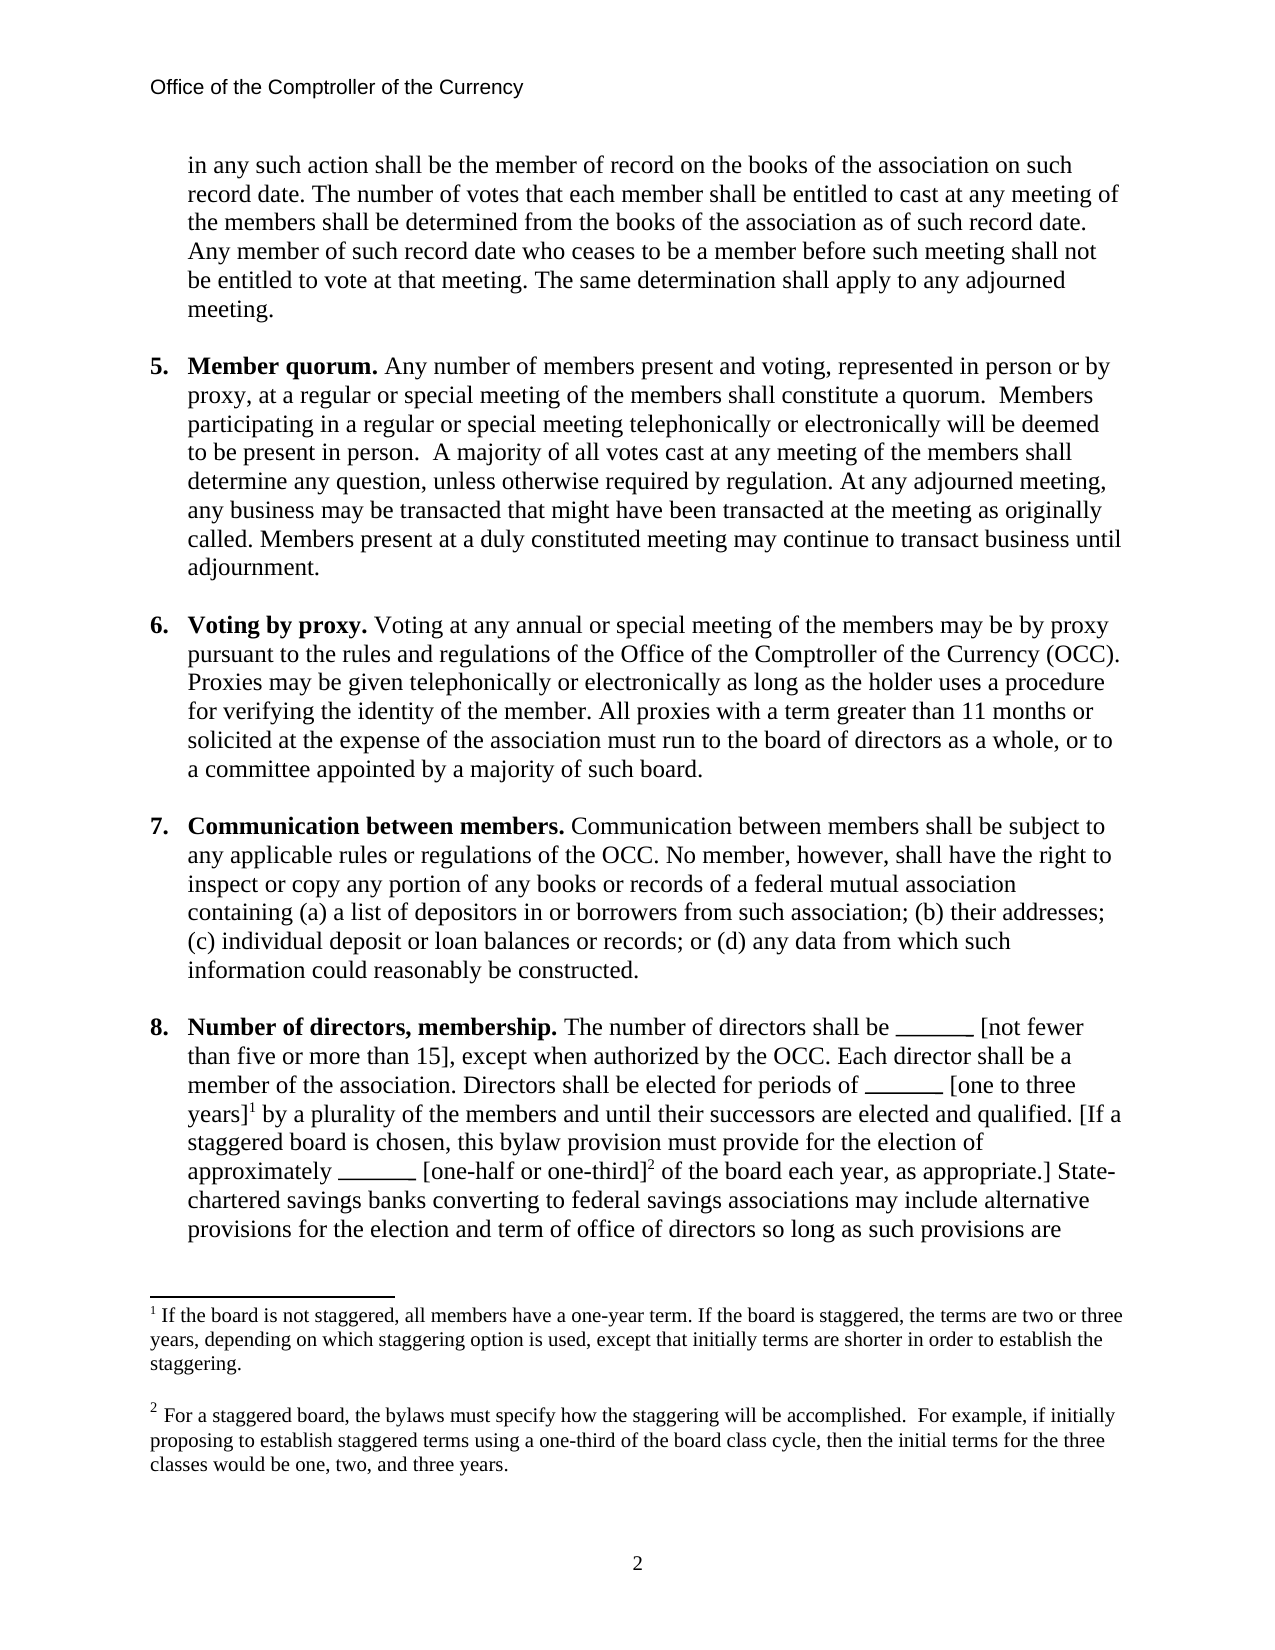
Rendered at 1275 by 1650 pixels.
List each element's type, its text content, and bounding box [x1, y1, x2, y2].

list Voting by proxy. Voting at any annual or special meeting of the members may be by proxy pursuant to the rules and regulations of the Office of the Comptroller of the Currency (OCC). Proxies may be given telephonically or electronically as long as the holder uses a procedure for verifying the identity of the member. All proxies with a term greater than 11 months or solicited at the expense of the association must run to the board of directors as a whole, or to a committee appointed by a majority of such board. [150, 610, 1125, 782]
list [150, 150, 1125, 322]
list Communication between members. Communication between members shall be subject to any applicable rules or regulations of the OCC. No member, however, shall have the right to inspect or copy any portion of any books or records of a federal mutual association containing (a) a list of depositors in or borrowers from such association; (b) their addresses; (c) individual deposit or loan balances or records; or (d) any data from which such information could reasonably be constructed. [150, 811, 1125, 984]
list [150, 1012, 1125, 1242]
list Member quorum. Any number of members present and voting, represented in person or by proxy, at a regular or special meeting of the members shall constitute a quorum. Members participating in a regular or special meeting telephonically or electronically will be deemed to be present in person. A majority of all votes cast at any meeting of the members shall determine any question, unless otherwise required by regulation. At any adjourned meeting, any business may be transacted that might have been transacted at the meeting as originally called. Members present at a duly constituted meeting may continue to transact business until adjournment. [150, 351, 1125, 581]
